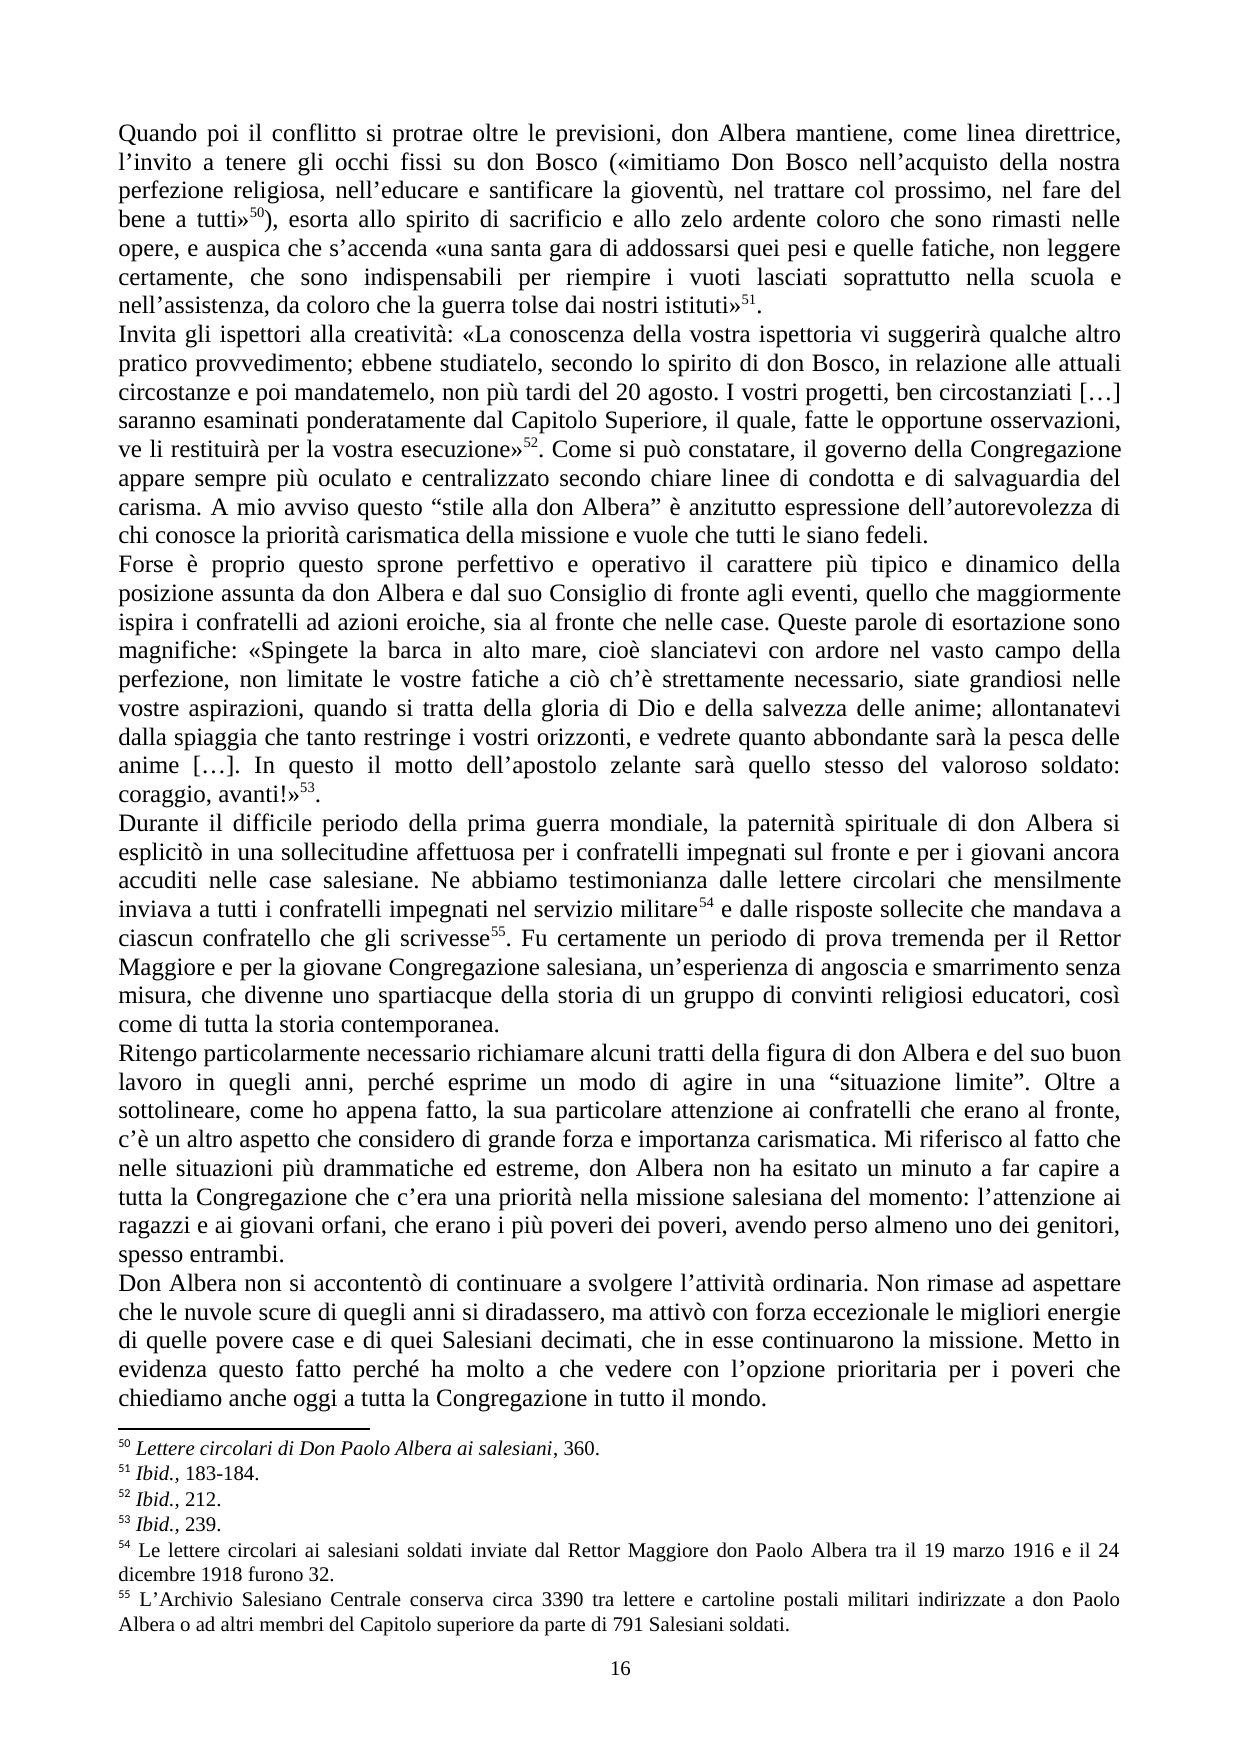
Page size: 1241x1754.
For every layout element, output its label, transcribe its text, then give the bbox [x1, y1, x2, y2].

text Quando poi il conflitto si protrae oltre le previsioni, don Albera mantiene, come linea direttrice, l’invito a tenere gli occhi fissi su don Bosco («imitiamo Don Bosco nell’acquisto della nostra perfezione religiosa, nell’educare e santificare la gioventù, nel trattare col prossimo, nel fare del bene a tutti»), esorta allo spirito di sacrificio e allo zelo ardente coloro che sono rimasti nelle opere, e auspica che s’accenda «una santa gara di addossarsi quei pesi e quelle fatiche, non leggere certamente, che sono indispensabili per riempire i vuoti lasciati soprattutto nella scuola e nell’assistenza, da coloro che la guerra tolse dai nostri istituti». [118, 118, 1122, 319]
text Don Albera non si accontentò di continuare a svolgere l’attività ordinaria. Non rimase ad aspettare che le nuvole scure di quegli anni si diradassero, ma attivò con forza eccezionale le migliori energie di quelle povere case e di quei Salesiani decimati, che in esse continuarono la missione. Metto in evidenza questo fatto perché ha molto a che vedere con l’opzione prioritaria per i poveri che chiediamo anche oggi a tutta la Congregazione in tutto il mondo. [118, 1268, 1122, 1412]
text Forse è proprio questo sprone perfettivo e operativo il carattere più tipico e dinamico della posizione assunta da don Albera e dal suo Consiglio di fronte agli eventi, quello che maggiormente ispira i confratelli ad azioni eroiche, sia al fronte che nelle case. Queste parole di esortazione sono magnifiche: «Spingete la barca in alto mare, cioè slanciatevi con ardore nel vasto campo della perfezione, non limitate le vostre fatiche a ciò ch’è strettamente necessario, siate grandiosi nelle vostre aspirazioni, quando si tratta della gloria di Dio e della salvezza delle anime; allontanatevi dalla spiaggia che tanto restringe i vostri orizzonti, e vedrete quanto abbondante sarà la pesca delle anime […]. In questo il motto dell’apostolo zelante sarà quello stesso del valoroso soldato: coraggio, avanti!». [118, 549, 1122, 808]
text Invita gli ispettori alla creatività: «La conoscenza della vostra ispettoria vi suggerirà qualche altro pratico provvedimento; ebbene studiatelo, secondo lo spirito di don Bosco, in relazione alle attuali circostanze e poi mandatemelo, non più tardi del 20 agosto. I vostri progetti, ben circostanziati […] saranno esaminati ponderatamente dal Capitolo Superiore, il quale, fatte le opportune osservazioni, ve li restituirà per la vostra esecuzione». Come si può constatare, il governo della Congregazione appare sempre più oculato e centralizzato secondo chiare linee di condotta e di salvaguardia del carisma. A mio avviso questo “stile alla don Albera” è anzitutto espressione dell’autorevolezza di chi conosce la priorità carismatica della missione e vuole che tutti le siano fedeli. [118, 319, 1122, 549]
text Ritengo particolarmente necessario richiamare alcuni tratti della figura di don Albera e del suo buon lavoro in quegli anni, perché esprime un modo di agire in una “situazione limite”. Oltre a sottolineare, come ho appena fatto, la sua particolare attenzione ai confratelli che erano al fronte, c’è un altro aspetto che considero di grande forza e importanza carismatica. Mi riferisco al fatto che nelle situazioni più drammatiche ed estreme, don Albera non ha esitato un minuto a far capire a tutta la Congregazione che c’era una priorità nella missione salesiana del momento: l’attenzione ai ragazzi e ai giovani orfani, che erano i più poveri dei poveri, avendo perso almeno uno dei genitori, spesso entrambi. [118, 1038, 1122, 1268]
text Durante il difficile periodo della prima guerra mondiale, la paternità spirituale di don Albera si esplicitò in una sollecitudine affettuosa per i confratelli impegnati sul fronte e per i giovani ancora accuditi nelle case salesiane. Ne abbiamo testimonianza dalle lettere circolari che mensilmente inviava a tutti i confratelli impegnati nel servizio militare e dalle risposte sollecite che mandava a ciascun confratello che gli scrivesse. Fu certamente un periodo di prova tremenda per il Rettor Maggiore e per la giovane Congregazione salesiana, un’esperienza di angoscia e smarrimento senza misura, che divenne uno spartiacque della storia di un gruppo di convinti religiosi educatori, così come di tutta la storia contemporanea. [118, 808, 1122, 1038]
